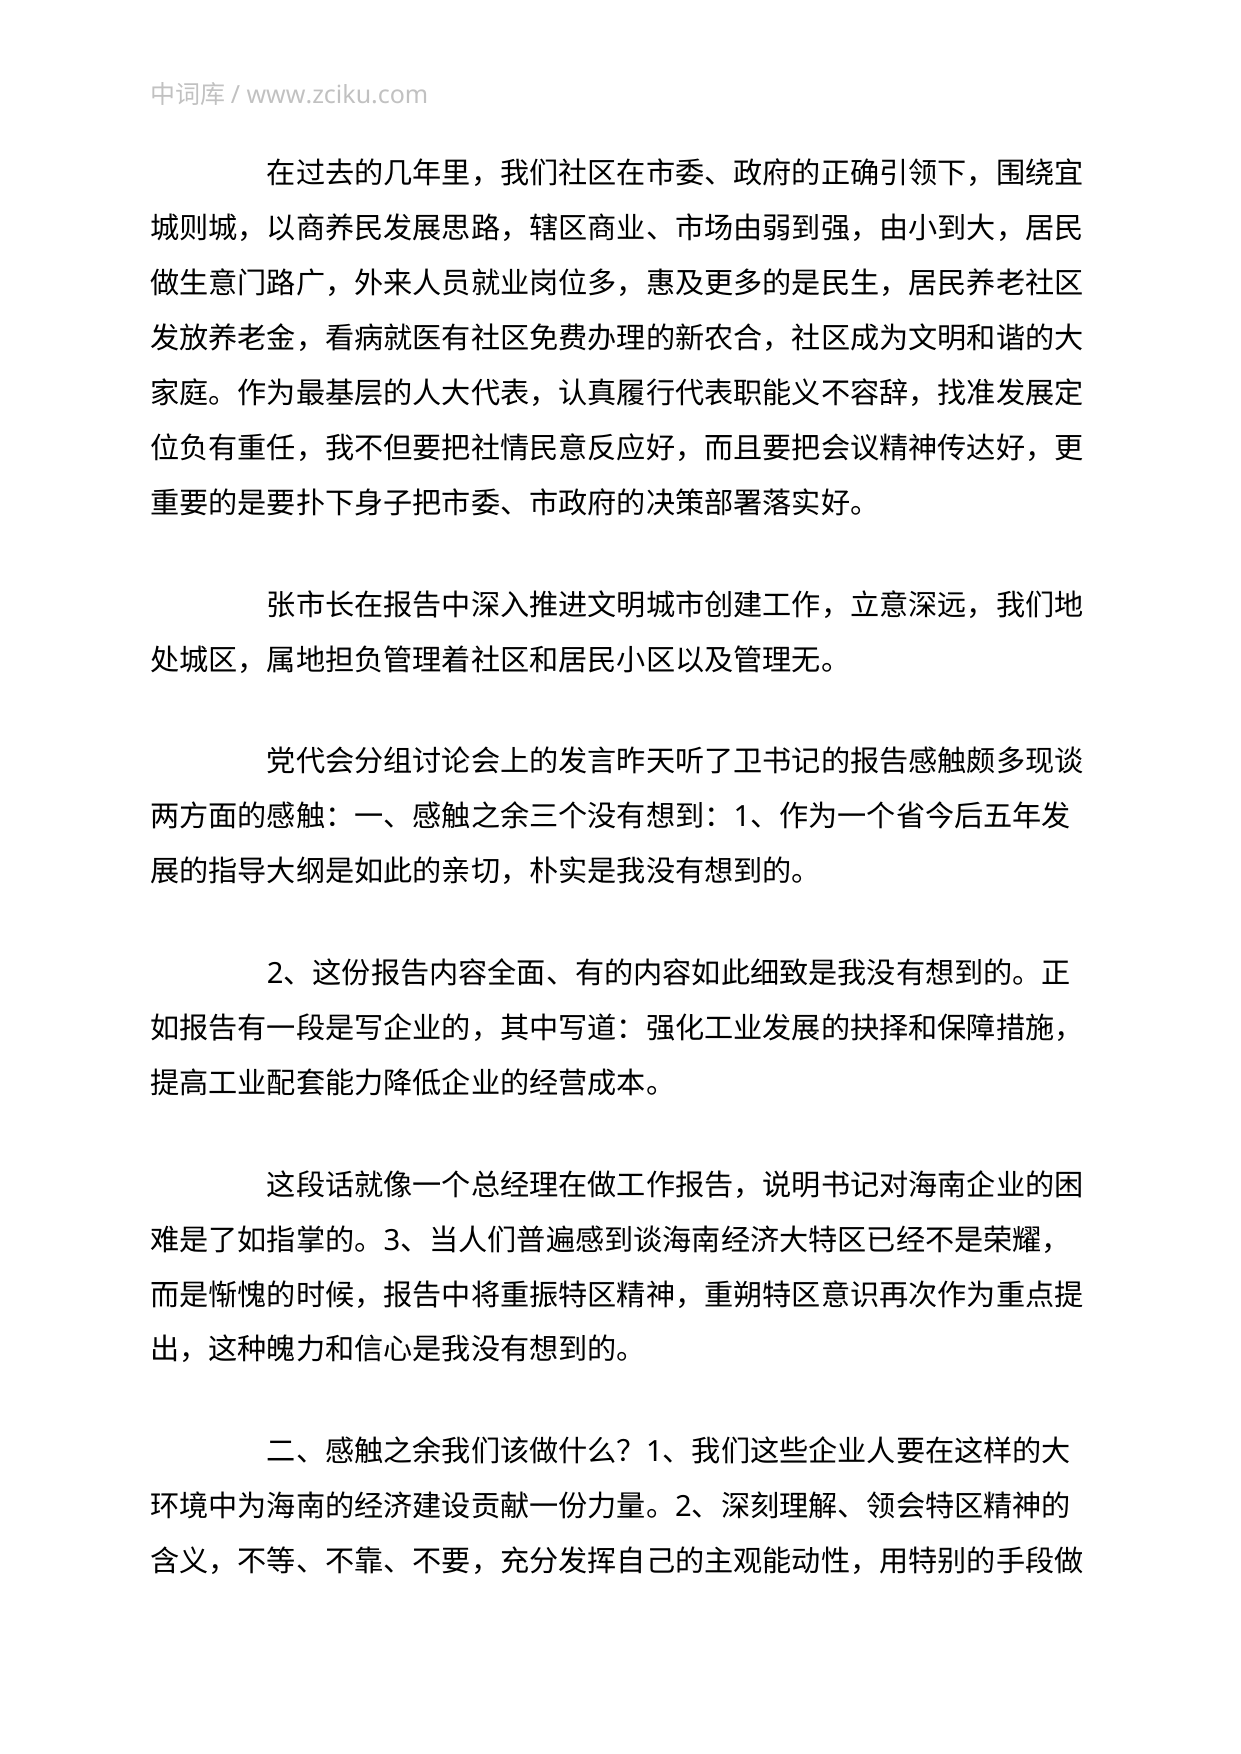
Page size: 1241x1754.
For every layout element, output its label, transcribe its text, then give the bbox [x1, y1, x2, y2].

text 在过去的几年里，我们社区在市委、政府的正确引领下，围绕宜城则城，以商养民发展思路，辖区商业、市场由弱到强，由小到大，居民做生意门路广，外来人员就业岗位多，惠及更多的是民生，居民养老社区发放养老金，看病就医有社区免费办理的新农合，社区成为文明和谐的大家庭。作为最基层的人大代表，认真履行代表职能义不容辞，找准发展定位负有重任，我不但要把社情民意反应好，而且要把会议精神传达好，更重要的是要扑下身子把市委、市政府的决策部署落实好。 [150, 150, 1090, 522]
text 党代会分组讨论会上的发言昨天听了卫书记的报告感触颇多现谈两方面的感触：一、感触之余三个没有想到：1、作为一个省今后五年发展的指导大纲是如此的亲切，朴实是我没有想到的。 [150, 738, 1090, 890]
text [150, 1428, 1090, 1580]
text 2、这份报告内容全面、有的内容如此细致是我没有想到的。正如报告有一段是写企业的，其中写道：强化工业发展的抉择和保障措施，提高工业配套能力降低企业的经营成本。 [150, 949, 1090, 1102]
text 张市长在报告中深入推进文明城市创建工作，立意深远，我们地处城区，属地担负管理着社区和居民小区以及管理无。 [150, 581, 1090, 678]
text 这段话就像一个总经理在做工作报告，说明书记对海南企业的困难是了如指掌的。3、当人们普遍感到谈海南经济大特区已经不是荣耀，而是惭愧的时候，报告中将重振特区精神，重朔特区意识再次作为重点提出，这种魄力和信心是我没有想到的。 [150, 1161, 1090, 1368]
